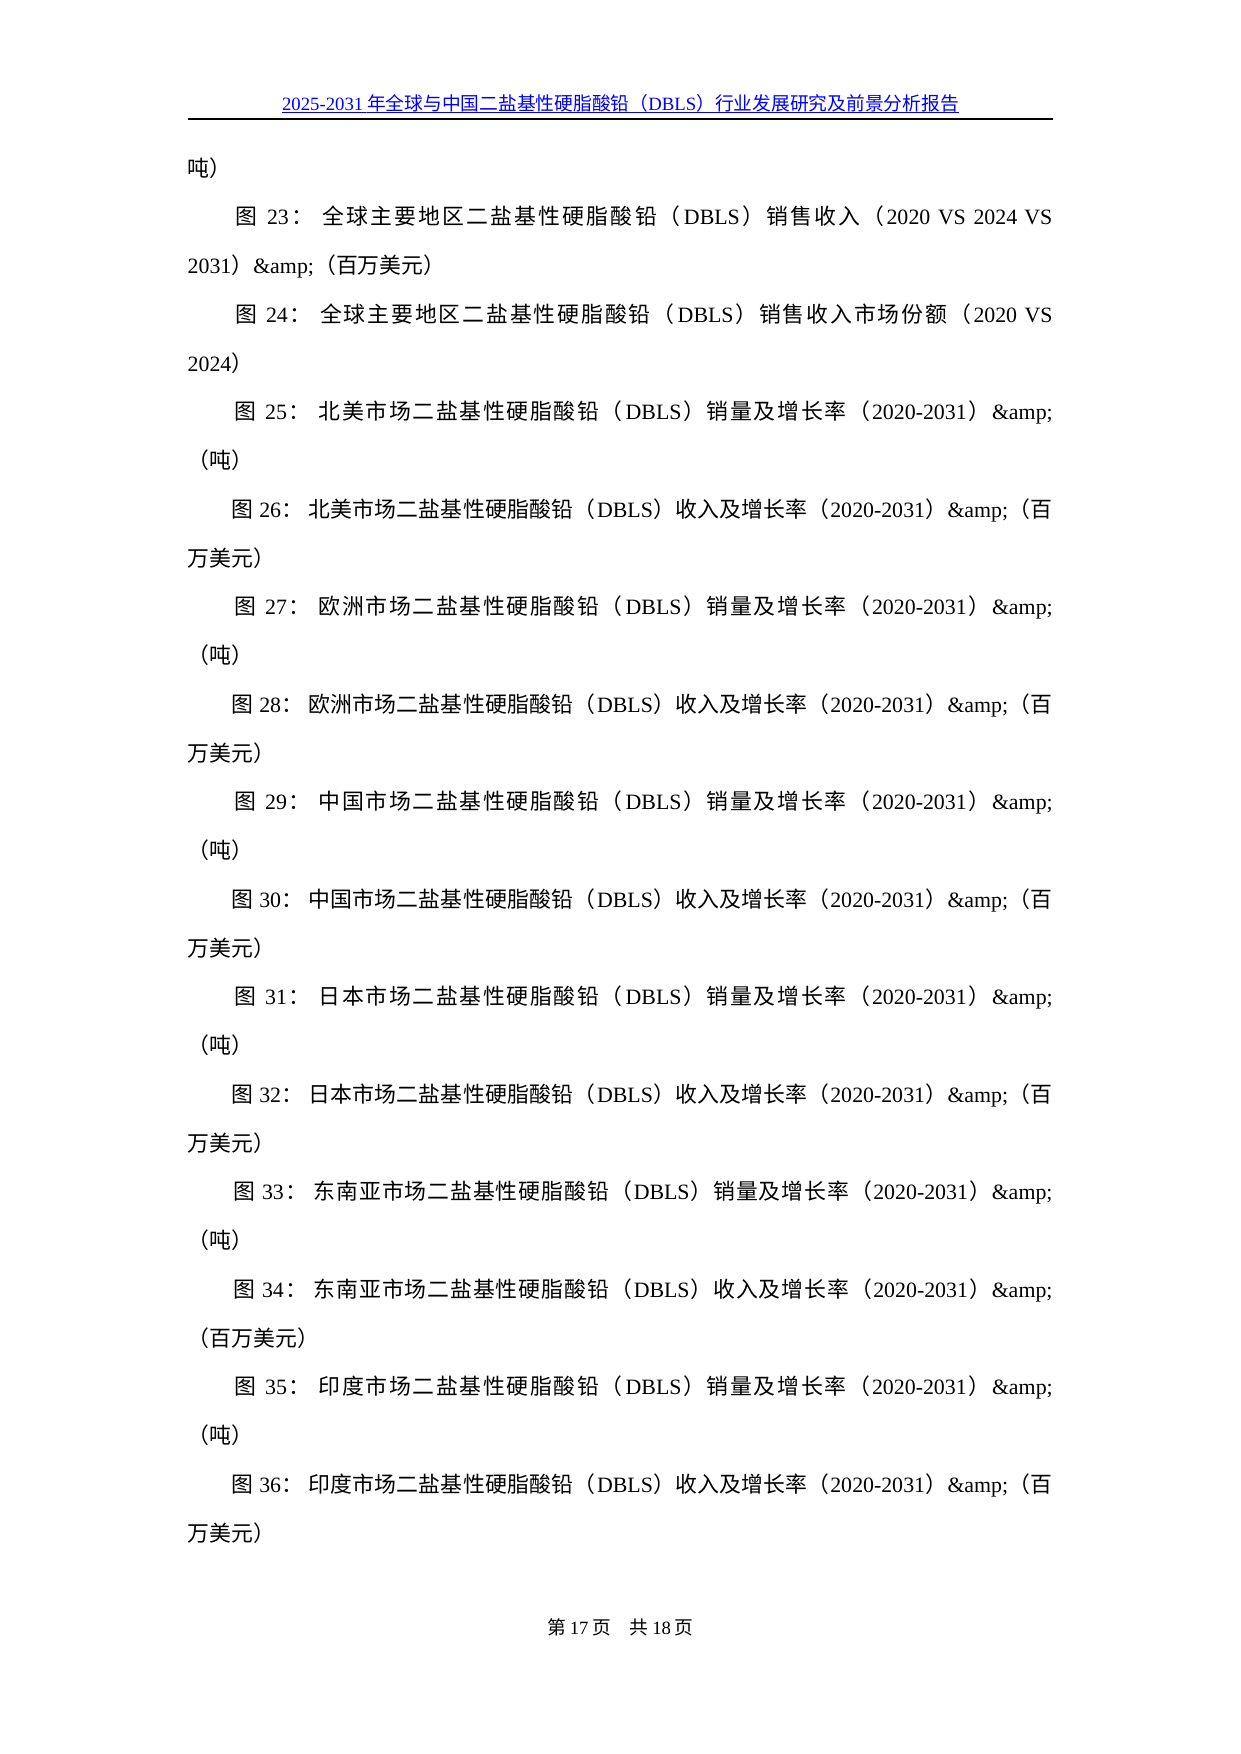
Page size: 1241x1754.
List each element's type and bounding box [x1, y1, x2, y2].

text [187, 150, 1053, 1548]
